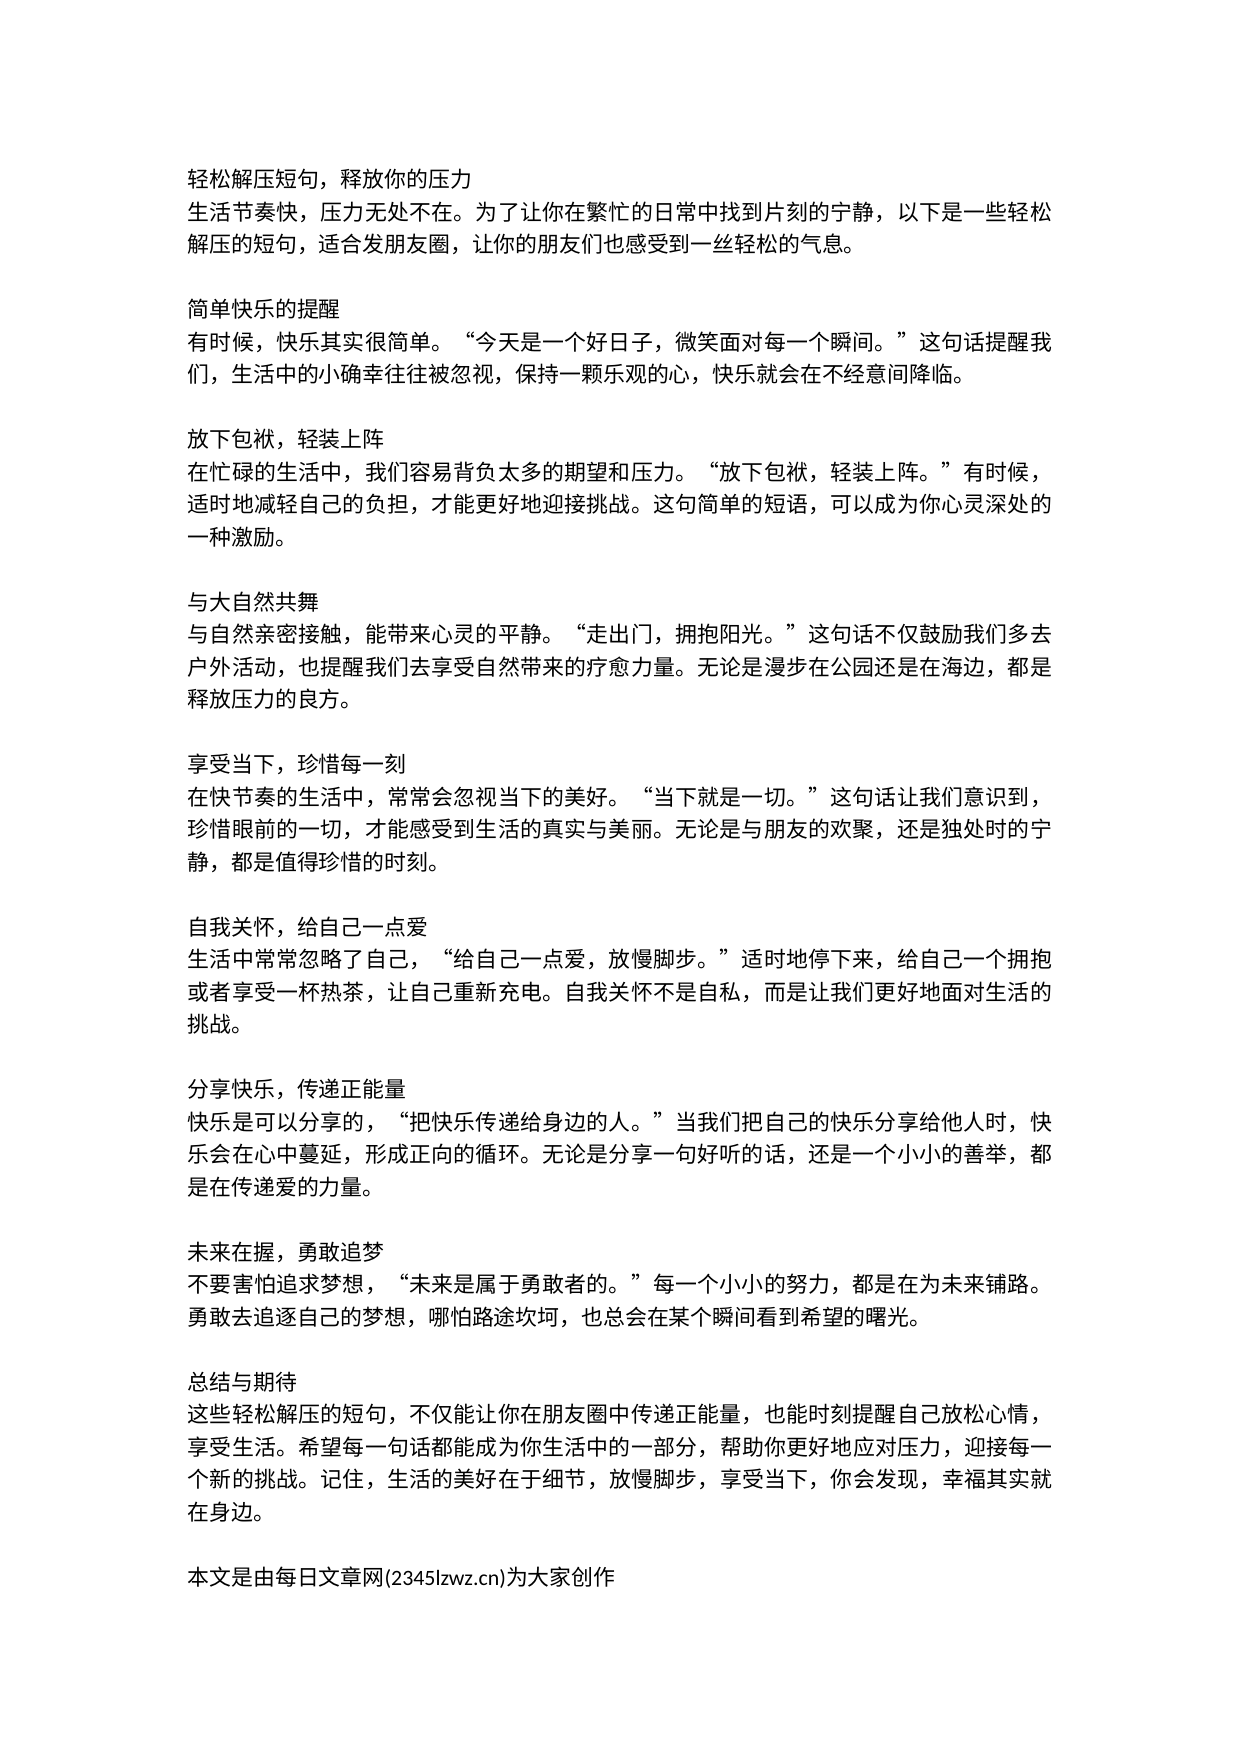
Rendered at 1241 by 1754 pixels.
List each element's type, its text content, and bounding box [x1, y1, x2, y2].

text 与自然亲密接触，能带来心灵的平静。“走出门，拥抱阳光。”这句话不仅鼓励我们多去户外活动，也提醒我们去享受自然带来的疗愈力量。无论是漫步在公园还是在海边，都是释放压力的良方。 [187, 617, 1053, 714]
text 简单快乐的提醒 [187, 292, 1053, 324]
text 自我关怀，给自己一点爱 [187, 909, 1053, 942]
text 轻松解压短句，释放你的压力 [187, 162, 1053, 194]
text 分享快乐，传递正能量 [187, 1072, 1053, 1104]
text 本文是由每日文章网(2345lzwz.cn)为大家创作 [187, 1559, 1053, 1592]
text 不要害怕追求梦想，“未来是属于勇敢者的。”每一个小小的努力，都是在为未来铺路。勇敢去追逐自己的梦想，哪怕路途坎坷，也总会在某个瞬间看到希望的曙光。 [187, 1267, 1053, 1332]
text 在快节奏的生活中，常常会忽视当下的美好。“当下就是一切。”这句话让我们意识到，珍惜眼前的一切，才能感受到生活的真实与美丽。无论是与朋友的欢聚，还是独处时的宁静，都是值得珍惜的时刻。 [187, 779, 1053, 877]
text 未来在握，勇敢追梦 [187, 1234, 1053, 1267]
text 与大自然共舞 [187, 584, 1053, 617]
text 生活节奏快，压力无处不在。为了让你在繁忙的日常中找到片刻的宁静，以下是一些轻松解压的短句，适合发朋友圈，让你的朋友们也感受到一丝轻松的气息。 [187, 194, 1053, 259]
text 有时候，快乐其实很简单。“今天是一个好日子，微笑面对每一个瞬间。”这句话提醒我们，生活中的小确幸往往被忽视，保持一颗乐观的心，快乐就会在不经意间降临。 [187, 324, 1053, 389]
text 快乐是可以分享的，“把快乐传递给身边的人。”当我们把自己的快乐分享给他人时，快乐会在心中蔓延，形成正向的循环。无论是分享一句好听的话，还是一个小小的善举，都是在传递爱的力量。 [187, 1104, 1053, 1202]
text 放下包袱，轻装上阵 [187, 422, 1053, 454]
text 总结与期待 [187, 1364, 1053, 1397]
text 在忙碌的生活中，我们容易背负太多的期望和压力。“放下包袱，轻装上阵。”有时候，适时地减轻自己的负担，才能更好地迎接挑战。这句简单的短语，可以成为你心灵深处的一种激励。 [187, 454, 1053, 552]
text 这些轻松解压的短句，不仅能让你在朋友圈中传递正能量，也能时刻提醒自己放松心情，享受生活。希望每一句话都能成为你生活中的一部分，帮助你更好地应对压力，迎接每一个新的挑战。记住，生活的美好在于细节，放慢脚步，享受当下，你会发现，幸福其实就在身边。 [187, 1397, 1053, 1527]
text 享受当下，珍惜每一刻 [187, 747, 1053, 779]
text 生活中常常忽略了自己，“给自己一点爱，放慢脚步。”适时地停下来，给自己一个拥抱，或者享受一杯热茶，让自己重新充电。自我关怀不是自私，而是让我们更好地面对生活的挑战。 [187, 942, 1053, 1039]
